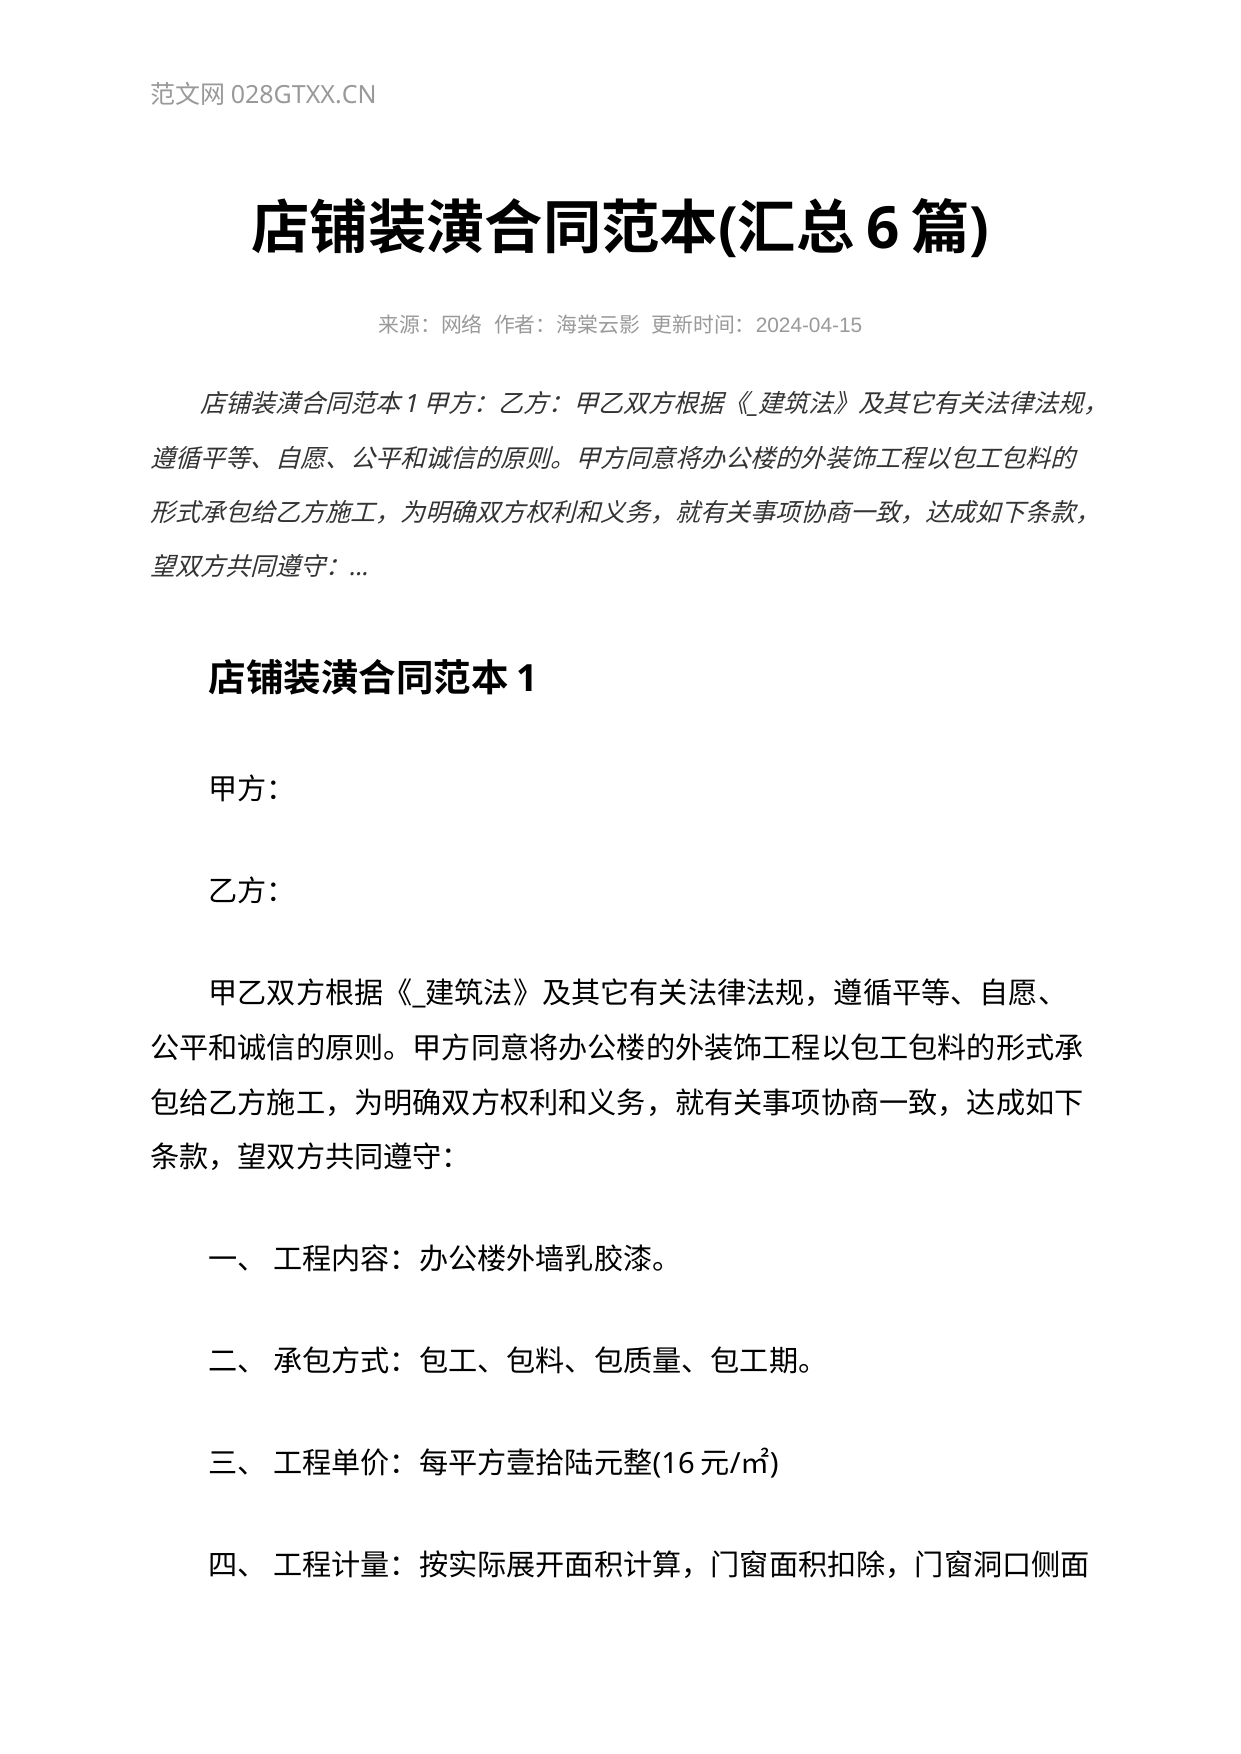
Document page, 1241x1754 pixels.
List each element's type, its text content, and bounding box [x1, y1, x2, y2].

text 甲乙双方根据《_建筑法》及其它有关法律法规，遵循平等、自愿、公平和诚信的原则。甲方同意将办公楼的外装饰工程以包工包料的形式承包给乙方施工，为明确双方权利和义务，就有关事项协商一致，达成如下条款，望双方共同遵守： [150, 969, 1090, 1176]
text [150, 1541, 1090, 1584]
text 三、 工程单价：每平方壹拾陆元整(16元/㎡) [150, 1439, 1090, 1482]
text 店铺装潢合同范本1 [150, 648, 1090, 703]
text 二、 承包方式：包工、包料、包质量、包工期。 [150, 1338, 1090, 1380]
text 乙方： [150, 867, 1090, 910]
text 甲方： [150, 766, 1090, 808]
text 店铺装潢合同范本1甲方：乙方：甲乙双方根据《_建筑法》及其它有关法律法规，遵循平等、自愿、公平和诚信的原则。甲方同意将办公楼的外装饰工程以包工包料的形式承包给乙方施工，为明确双方权利和义务，就有关事项协商一致，达成如下条款，望双方共同遵守：... [150, 384, 1090, 583]
text 来源：网络 作者：海棠云影 更新时间：2024-04-15 [150, 313, 1090, 337]
text 一、 工程内容：办公楼外墙乳胶漆。 [150, 1236, 1090, 1278]
subtitle 店铺装潢合同范本(汇总6篇) [150, 181, 1090, 266]
